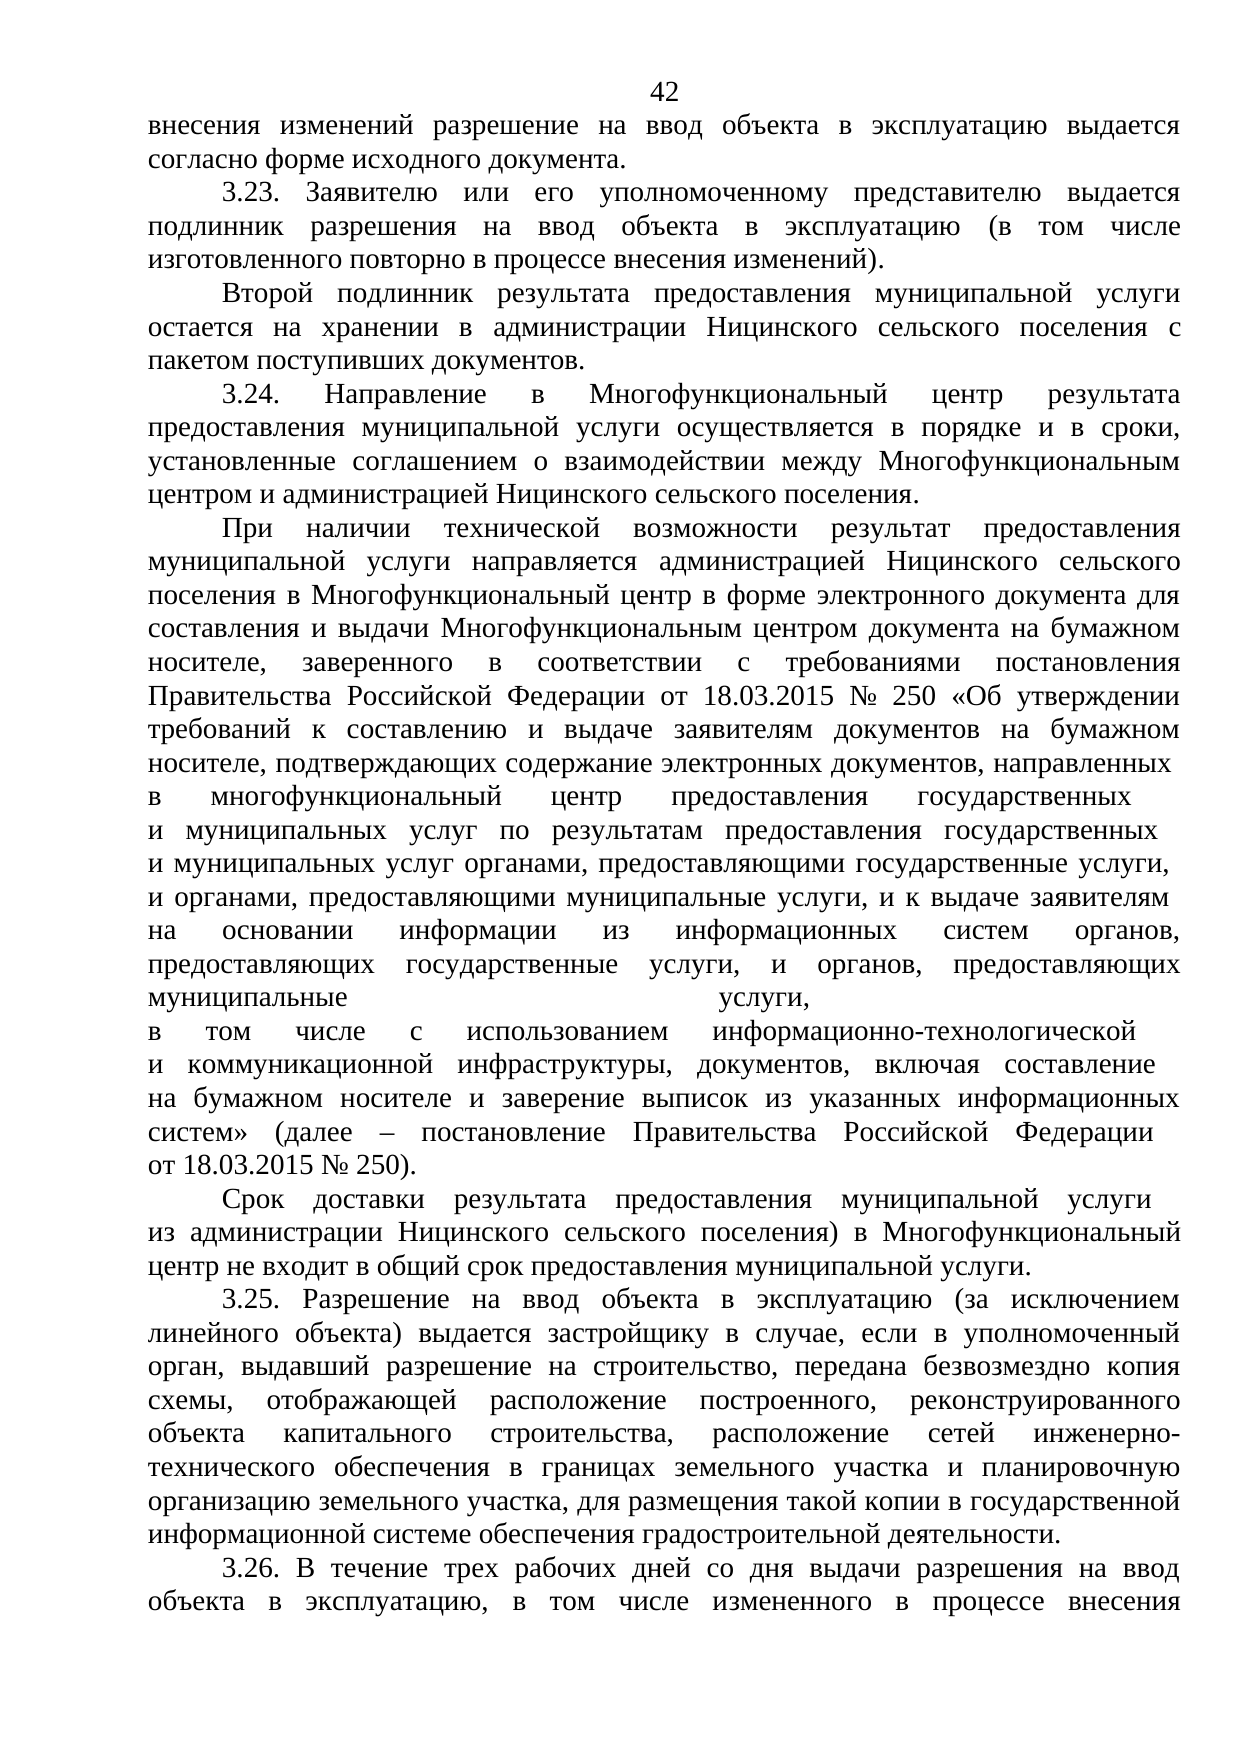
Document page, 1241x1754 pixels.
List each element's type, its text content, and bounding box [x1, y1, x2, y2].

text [148, 107, 1181, 174]
text Второй подлинник результата предоставления муниципальной услуги остается на хранении в администрации Ницинского сельского поселения с пакетом поступивших документов. [148, 275, 1181, 376]
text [148, 1550, 1181, 1617]
text 3.24. Направление в Многофункциональный центр результата предоставления муниципальной услуги осуществляется в порядке и в сроки, установленные соглашением о взаимодействии между Многофункциональным центром и администрацией Ницинского сельского поселения. [148, 376, 1181, 510]
list Срок доставки результата предоставления муниципальной услуги из администрации Ницинского сельского поселения) в Многофункциональный центр не входит в общий срок предоставления муниципальной услуги. [148, 1181, 1181, 1281]
list При наличии технической возможности результат предоставления муниципальной услуги направляется администрацией Ницинского сельского поселения в Многофункциональный центр в форме электронного документа для составления и выдачи Многофункциональным центром документа на бумажном носителе, заверенного в соответствии с требованиями постановления Правительства Российской Федерации от 18.03.2015 № 250 «Об утверждении требований к составлению и выдаче заявителям документов на бумажном носителе, подтверждающих содержание электронных документов, направленных в многофункциональный центр предоставления государственных и муниципальных услуг по результатам предоставления государственных и муниципальных услуг органами, предоставляющими государственные услуги, и органами, предоставляющими муниципальные услуги, и к выдаче заявителям на основании информации из информационных систем органов, предоставляющих государственные услуги, и органов, предоставляющих муниципальные услуги, в том числе с использованием информационно-технологической и коммуникационной инфраструктуры, документов, включая составление на бумажном носителе и заверение выписок из указанных информационных систем» (далее – постановление Правительства Российской Федерации от 18.03.2015 № 250). [148, 510, 1181, 1181]
text 3.25. Разрешение на ввод объекта в эксплуатацию (за исключением линейного объекта) выдается застройщику в случае, если в уполномоченный орган, выдавший разрешение на строительство, передана безвозмездно копия схемы, отображающей расположение построенного, реконструированного объекта капитального строительства, расположение сетей инженерно-технического обеспечения в границах земельного участка и планировочную организацию земельного участка, для размещения такой копии в государственной информационной системе обеспечения градостроительной деятельности. [148, 1281, 1181, 1550]
text 3.23. Заявителю или его уполномоченному представителю выдается подлинник разрешения на ввод объекта в эксплуатацию (в том числе изготовленного повторно в процессе внесения изменений). [148, 174, 1181, 275]
